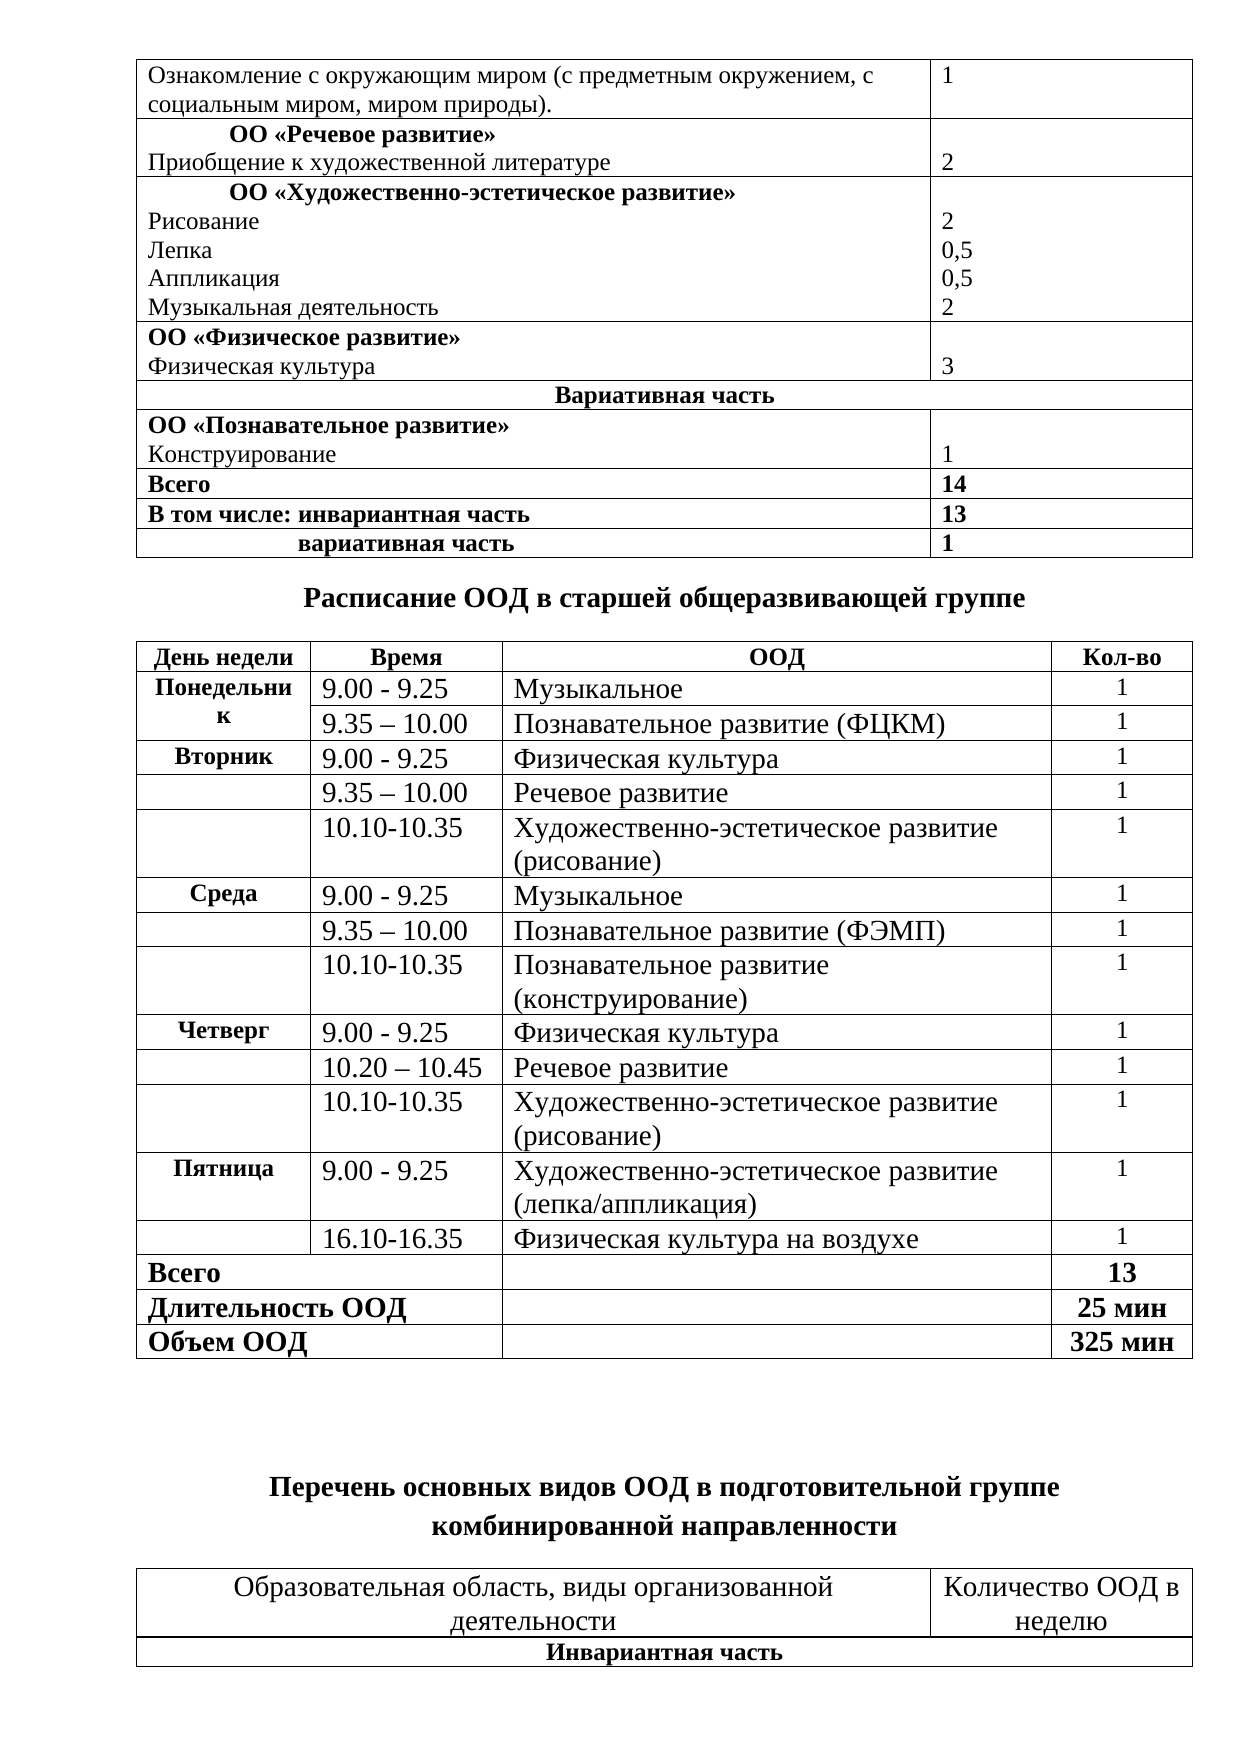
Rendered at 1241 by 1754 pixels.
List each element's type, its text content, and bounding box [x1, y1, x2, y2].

table_cell 25 мин [1052, 1290, 1192, 1323]
table_cell 1 [1052, 741, 1192, 774]
table_cell 9.00 - 9.25 [311, 878, 502, 912]
table_cell Объем ООД [137, 1325, 502, 1358]
table_cell 1 [1052, 947, 1192, 1014]
table_cell 13 [1052, 1255, 1192, 1289]
table_cell 9.35 – 10.00 [311, 706, 502, 740]
table_cell 9.00 - 9.25 [311, 1015, 502, 1049]
table_cell [137, 1085, 310, 1152]
table_cell [503, 1325, 1051, 1358]
table_cell 1 [1052, 706, 1192, 740]
table_header Кол-во [1052, 642, 1192, 671]
table_cell 1 [1052, 1085, 1192, 1152]
table_header ООД [503, 642, 1051, 671]
table_cell 10.10-10.35 [311, 947, 502, 1014]
table_cell 9.35 – 10.00 [311, 913, 502, 946]
table_cell Четверг [137, 1015, 310, 1049]
table_cell [503, 1255, 1051, 1289]
table_cell 1 [1052, 672, 1192, 705]
table_cell Длительность ООД [137, 1290, 502, 1323]
table_cell Речевое развитие [503, 1050, 1051, 1083]
table_header Образовательная область, виды организованной деятельности [137, 1569, 930, 1636]
table_cell 3 [931, 322, 1192, 379]
table_cell В том числе: инвариантная часть [137, 499, 930, 527]
table_cell [137, 947, 310, 1014]
table_cell ОО «Познавательное развитие» Конструирование [137, 410, 930, 468]
text Перечень основных видов ООД в подготовительной группе комбинированной направленности [148, 1469, 1181, 1541]
table_cell [137, 775, 310, 809]
table_cell Познавательное развитие (ФЦКМ) [503, 706, 1051, 740]
table_cell ОО «Художественно-эстетическое развитие» Рисование Лепка Аппликация Музыкальная деятельность [137, 177, 930, 321]
table_cell Познавательное развитие (ФЭМП) [503, 913, 1051, 946]
table_header Время [311, 642, 502, 671]
table_cell Понедельник [137, 672, 310, 740]
table_cell Вариативная часть [137, 381, 1192, 409]
table_cell 1 [1052, 1221, 1192, 1254]
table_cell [137, 60, 930, 118]
table_cell 9.00 - 9.25 [311, 741, 502, 774]
table_cell 1 [1052, 1153, 1192, 1220]
table_cell ОО «Речевое развитие» Приобщение к художественной литературе [137, 119, 930, 176]
table_cell [137, 810, 310, 877]
table_cell [137, 913, 310, 946]
table_cell Вторник [137, 741, 310, 774]
table_cell Всего [137, 1255, 502, 1289]
table_cell 13 [931, 499, 1192, 527]
table_cell Физическая культура [503, 741, 1051, 774]
table_cell Познавательное развитие (конструирование) [503, 947, 1051, 1014]
table_cell 2 [931, 119, 1192, 176]
table_cell Среда [137, 878, 310, 912]
table_cell [137, 1050, 310, 1083]
table_cell 14 [931, 469, 1192, 498]
table_cell Музыкальное [503, 672, 1051, 705]
table_cell Музыкальное [503, 878, 1051, 912]
table_cell 1 [1052, 1015, 1192, 1049]
table_cell Физическая культура [503, 1015, 1051, 1049]
table_cell 1 [1052, 810, 1192, 877]
table_cell Художественно-эстетическое развитие (рисование) [503, 810, 1051, 877]
table_cell 325 мин [1052, 1325, 1192, 1358]
table_header Количество ООД в неделю [931, 1569, 1192, 1636]
table_cell 9.35 – 10.00 [311, 775, 502, 809]
table_cell 1 [931, 529, 1192, 557]
table_cell 9.00 - 9.25 [311, 1153, 502, 1220]
table_cell 10.10-10.35 [311, 810, 502, 877]
table_cell Художественно-эстетическое развитие (лепка/аппликация) [503, 1153, 1051, 1220]
table_cell ОО «Физическое развитие» Физическая культура [137, 322, 930, 379]
table_cell Физическая культура на воздухе [503, 1221, 1051, 1254]
table_cell Речевое развитие [503, 775, 1051, 809]
table_cell вариативная часть [137, 529, 930, 557]
table_cell 10.10-10.35 [311, 1085, 502, 1152]
table_cell 16.10-16.35 [311, 1221, 502, 1254]
table_cell 9.00 - 9.25 [311, 672, 502, 705]
table_cell Художественно-эстетическое развитие (рисование) [503, 1085, 1051, 1152]
table_cell 2 0,5 0,5 2 [931, 177, 1192, 321]
table_cell 10.20 – 10.45 [311, 1050, 502, 1083]
table_cell 1 [1052, 913, 1192, 946]
table_cell 1 [1052, 1050, 1192, 1083]
table_cell 1 [1052, 878, 1192, 912]
table_cell [503, 1290, 1051, 1323]
table_cell [137, 1221, 310, 1254]
table_cell Пятница [137, 1153, 310, 1220]
table_header День недели [137, 642, 310, 671]
table_cell Всего [137, 469, 930, 498]
table_cell 1 [1052, 775, 1192, 809]
text Расписание ООД в старшей общеразвивающей группе [148, 580, 1181, 614]
table_cell 1 1 [931, 60, 1192, 118]
table_cell 1 [931, 410, 1192, 468]
table_cell Инвариантная часть [137, 1638, 1192, 1666]
